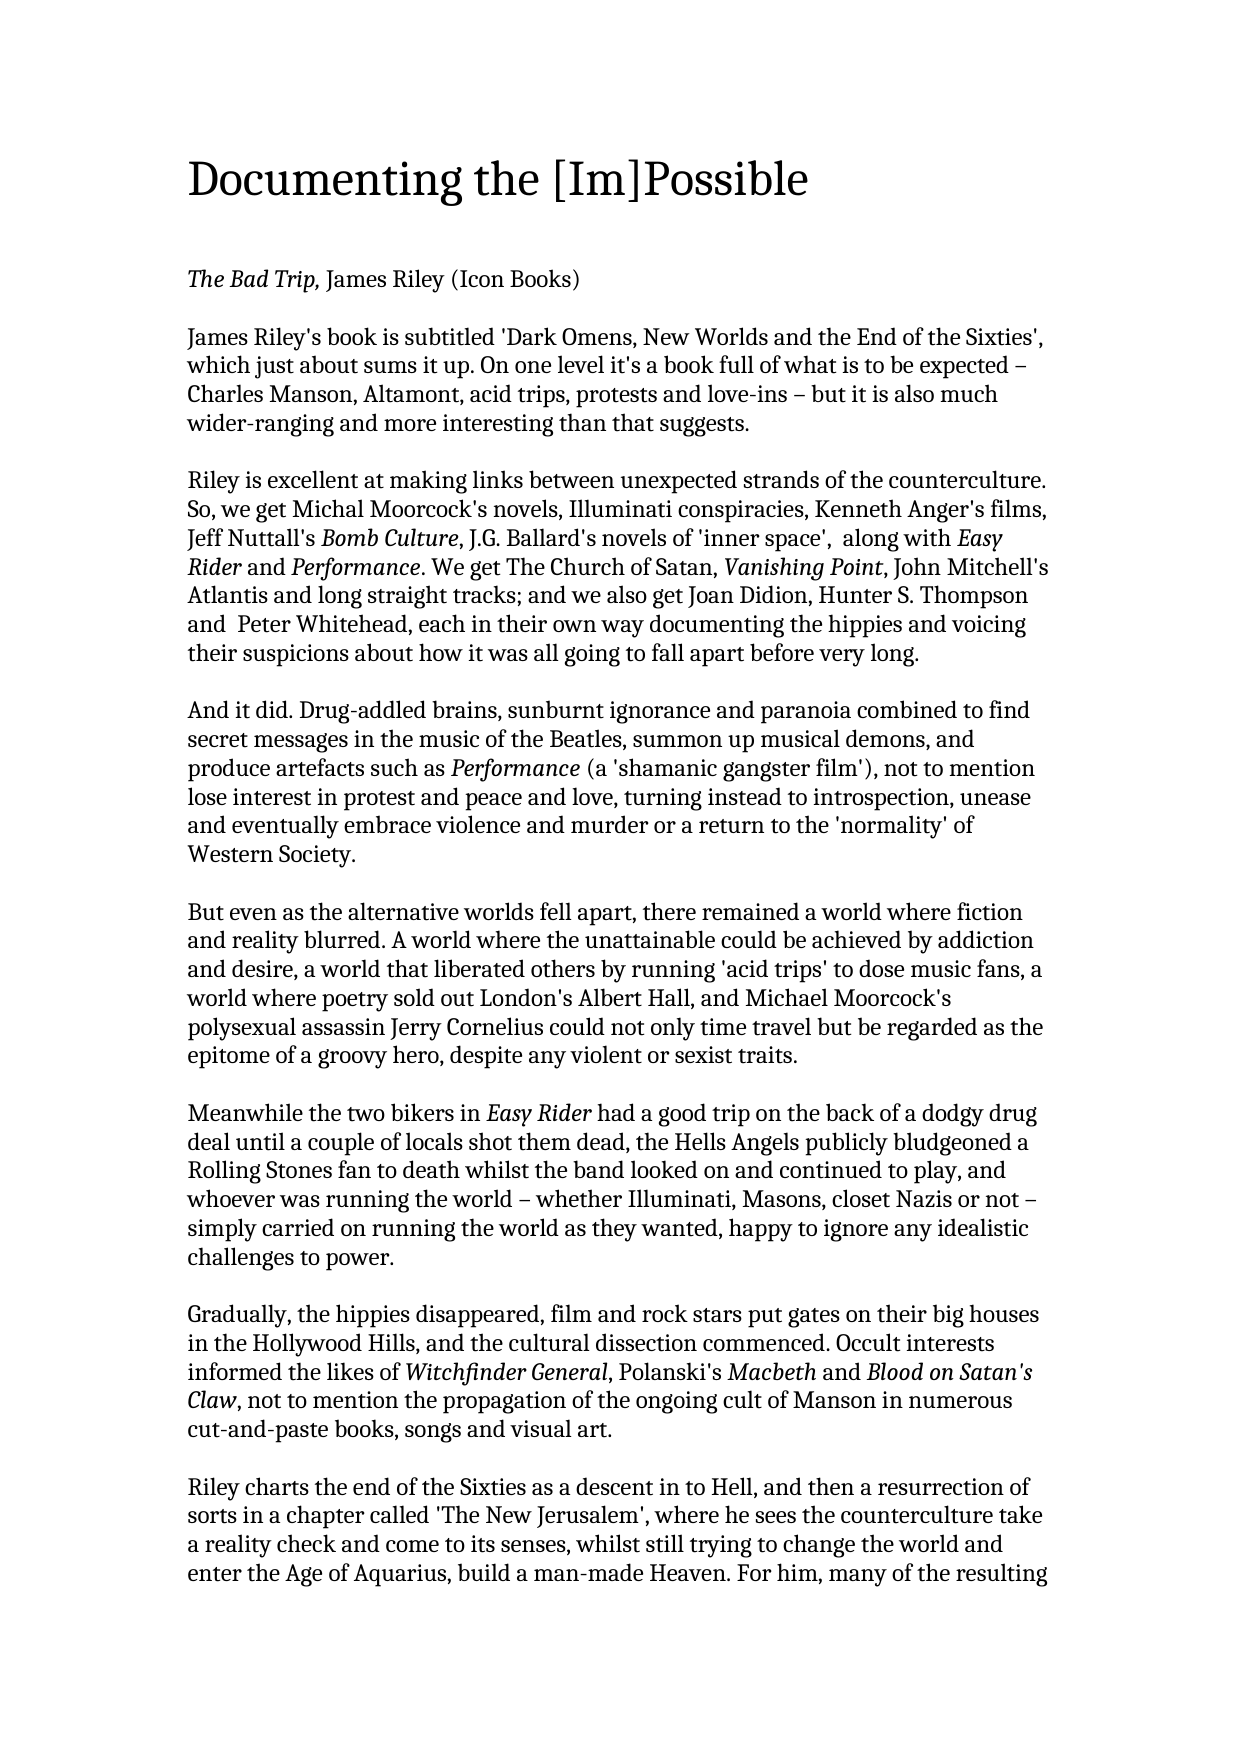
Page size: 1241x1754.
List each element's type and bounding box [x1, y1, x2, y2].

text [187, 150, 1053, 1587]
